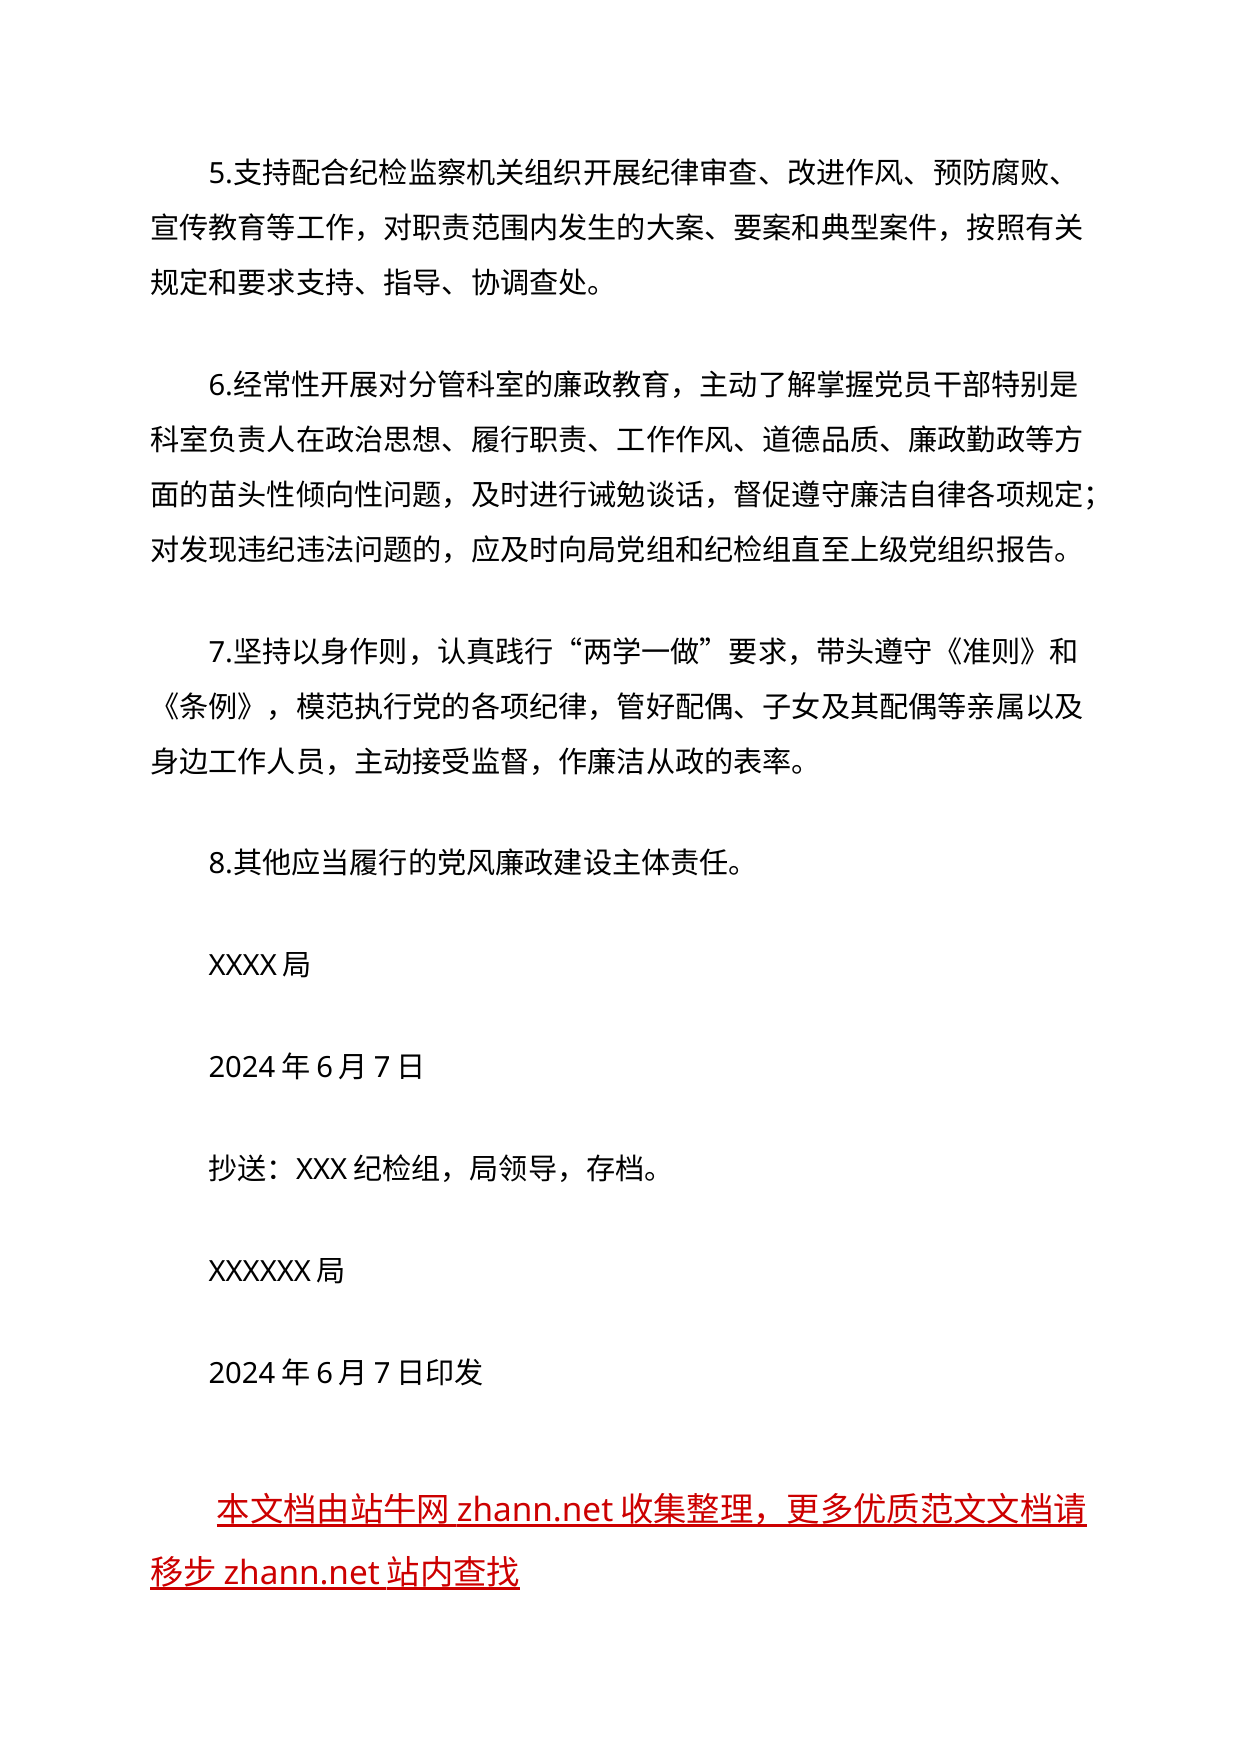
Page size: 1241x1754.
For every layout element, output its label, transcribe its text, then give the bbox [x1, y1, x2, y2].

text 2024年6月7日 [150, 1044, 1090, 1086]
text 2024年6月7日印发 [150, 1350, 1090, 1392]
text 7.坚持以身作则，认真践行“两学一做”要求，带头遵守《准则》和《条例》，模范执行党的各项纪律，管好配偶、子女及其配偶等亲属以及身边工作人员，主动接受监督，作廉洁从政的表率。 [150, 628, 1090, 780]
text 本文档由站牛网zhann.net收集整理，更多优质范文文档请移步zhann.net站内查找 [150, 1483, 1090, 1594]
text 5.支持配合纪检监察机关组织开展纪律审查、改进作风、预防腐败、宣传教育等工作，对职责范围内发生的大案、要案和典型案件，按照有关规定和要求支持、指导、协调查处。 [150, 150, 1090, 302]
text 抄送：XXX纪检组，局领导，存档。 [150, 1146, 1090, 1188]
text 6.经常性开展对分管科室的廉政教育，主动了解掌握党员干部特别是科室负责人在政治思想、履行职责、工作作风、道德品质、廉政勤政等方面的苗头性倾向性问题，及时进行诫勉谈话，督促遵守廉洁自律各项规定；对发现违纪违法问题的，应及时向局党组和纪检组直至上级党组织报告。 [150, 362, 1090, 569]
text XXXXXX局 [150, 1248, 1090, 1290]
text XXXX局 [150, 942, 1090, 984]
text 8.其他应当履行的党风廉政建设主体责任。 [150, 840, 1090, 882]
